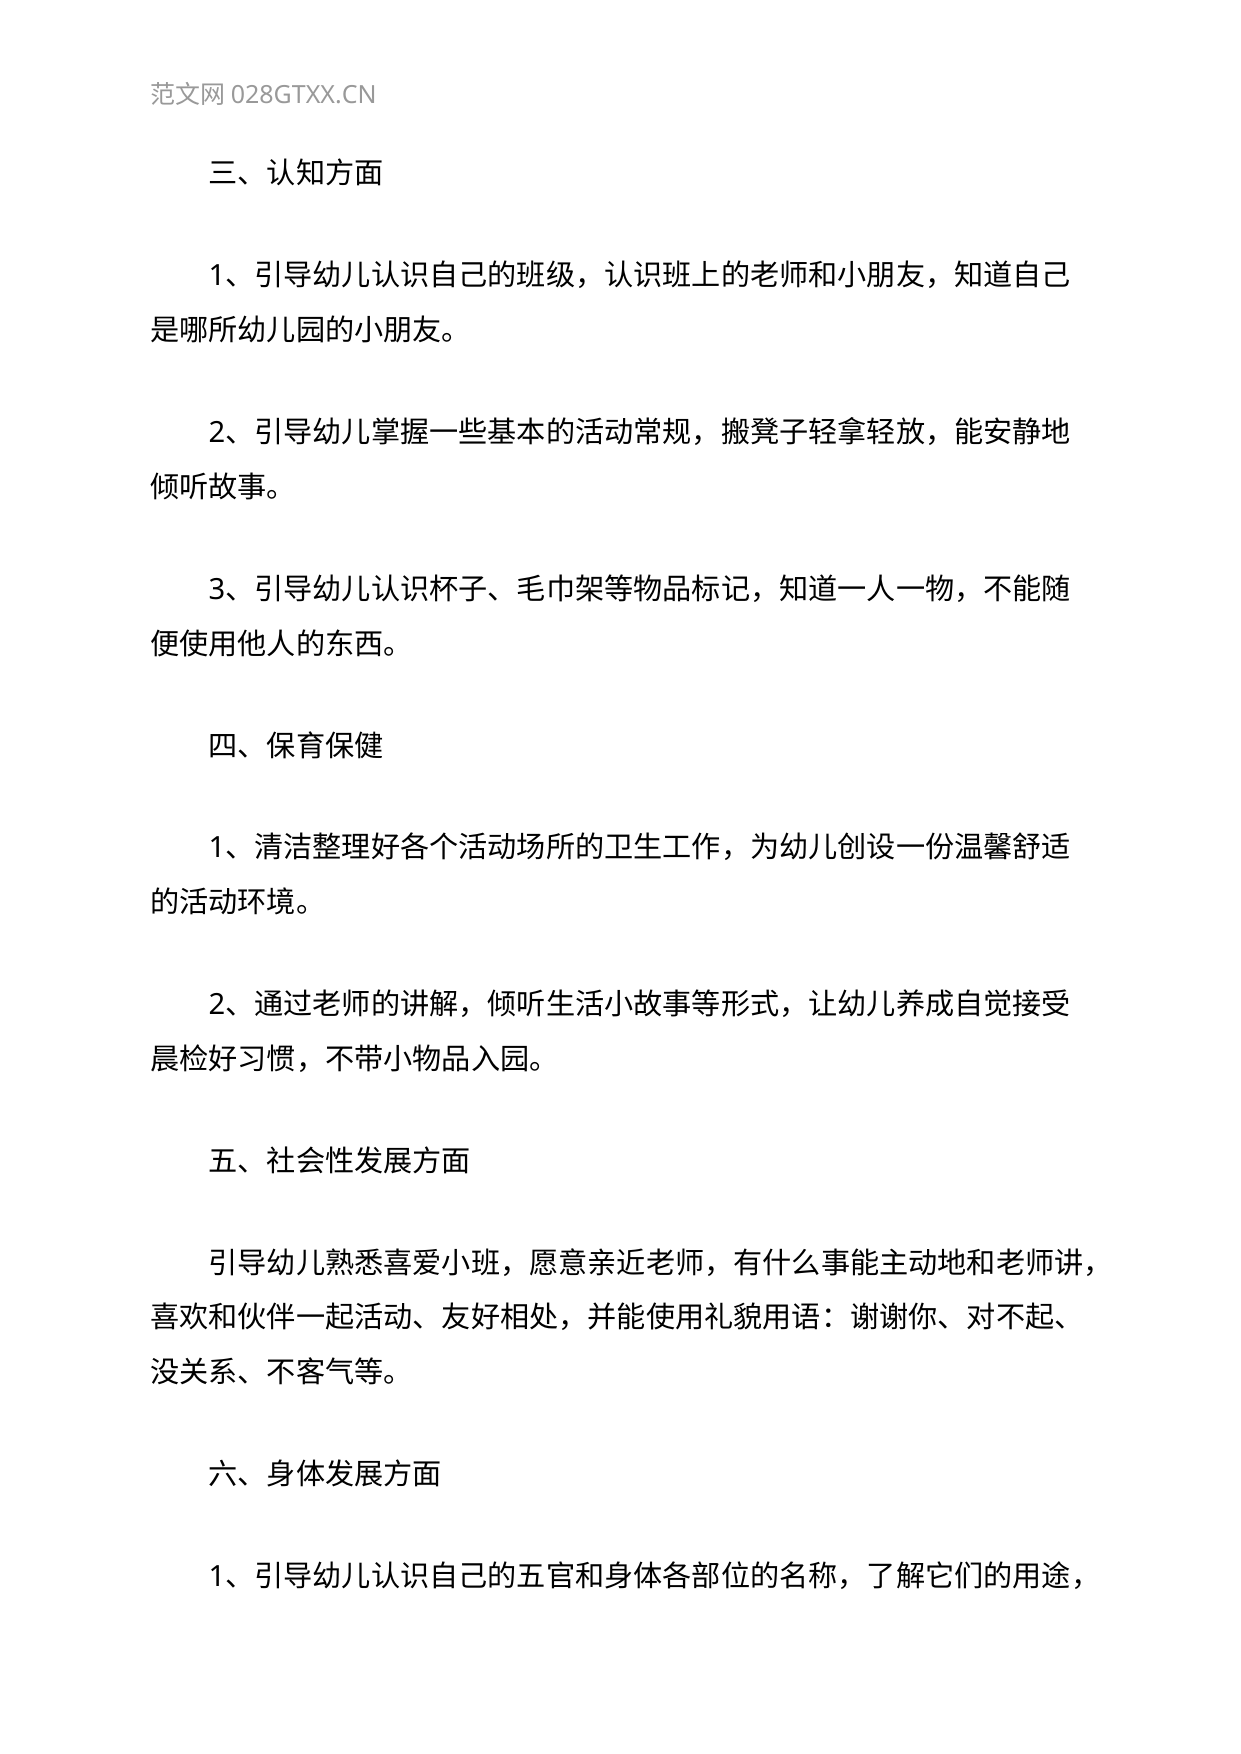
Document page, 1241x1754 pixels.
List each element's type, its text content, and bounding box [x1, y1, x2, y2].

text 1、清洁整理好各个活动场所的卫生工作，为幼儿创设一份温馨舒适的活动环境。 [150, 824, 1090, 921]
text 引导幼儿熟悉喜爱小班，愿意亲近老师，有什么事能主动地和老师讲，喜欢和伙伴一起活动、友好相处，并能使用礼貌用语：谢谢你、对不起、没关系、不客气等。 [150, 1239, 1090, 1391]
text 四、保育保健 [150, 722, 1090, 764]
text 3、引导幼儿认识杯子、毛巾架等物品标记，知道一人一物，不能随便使用他人的东西。 [150, 565, 1090, 663]
text 1、引导幼儿认识自己的班级，认识班上的老师和小朋友，知道自己是哪所幼儿园的小朋友。 [150, 252, 1090, 349]
text 2、通过老师的讲解，倾听生活小故事等形式，让幼儿养成自觉接受晨检好习惯，不带小物品入园。 [150, 981, 1090, 1078]
text 2、引导幼儿掌握一些基本的活动常规，搬凳子轻拿轻放，能安静地倾听故事。 [150, 408, 1090, 506]
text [150, 1552, 1090, 1595]
text 五、社会性发展方面 [150, 1137, 1090, 1180]
text 三、认知方面 [150, 150, 1090, 192]
text 六、身体发展方面 [150, 1451, 1090, 1493]
